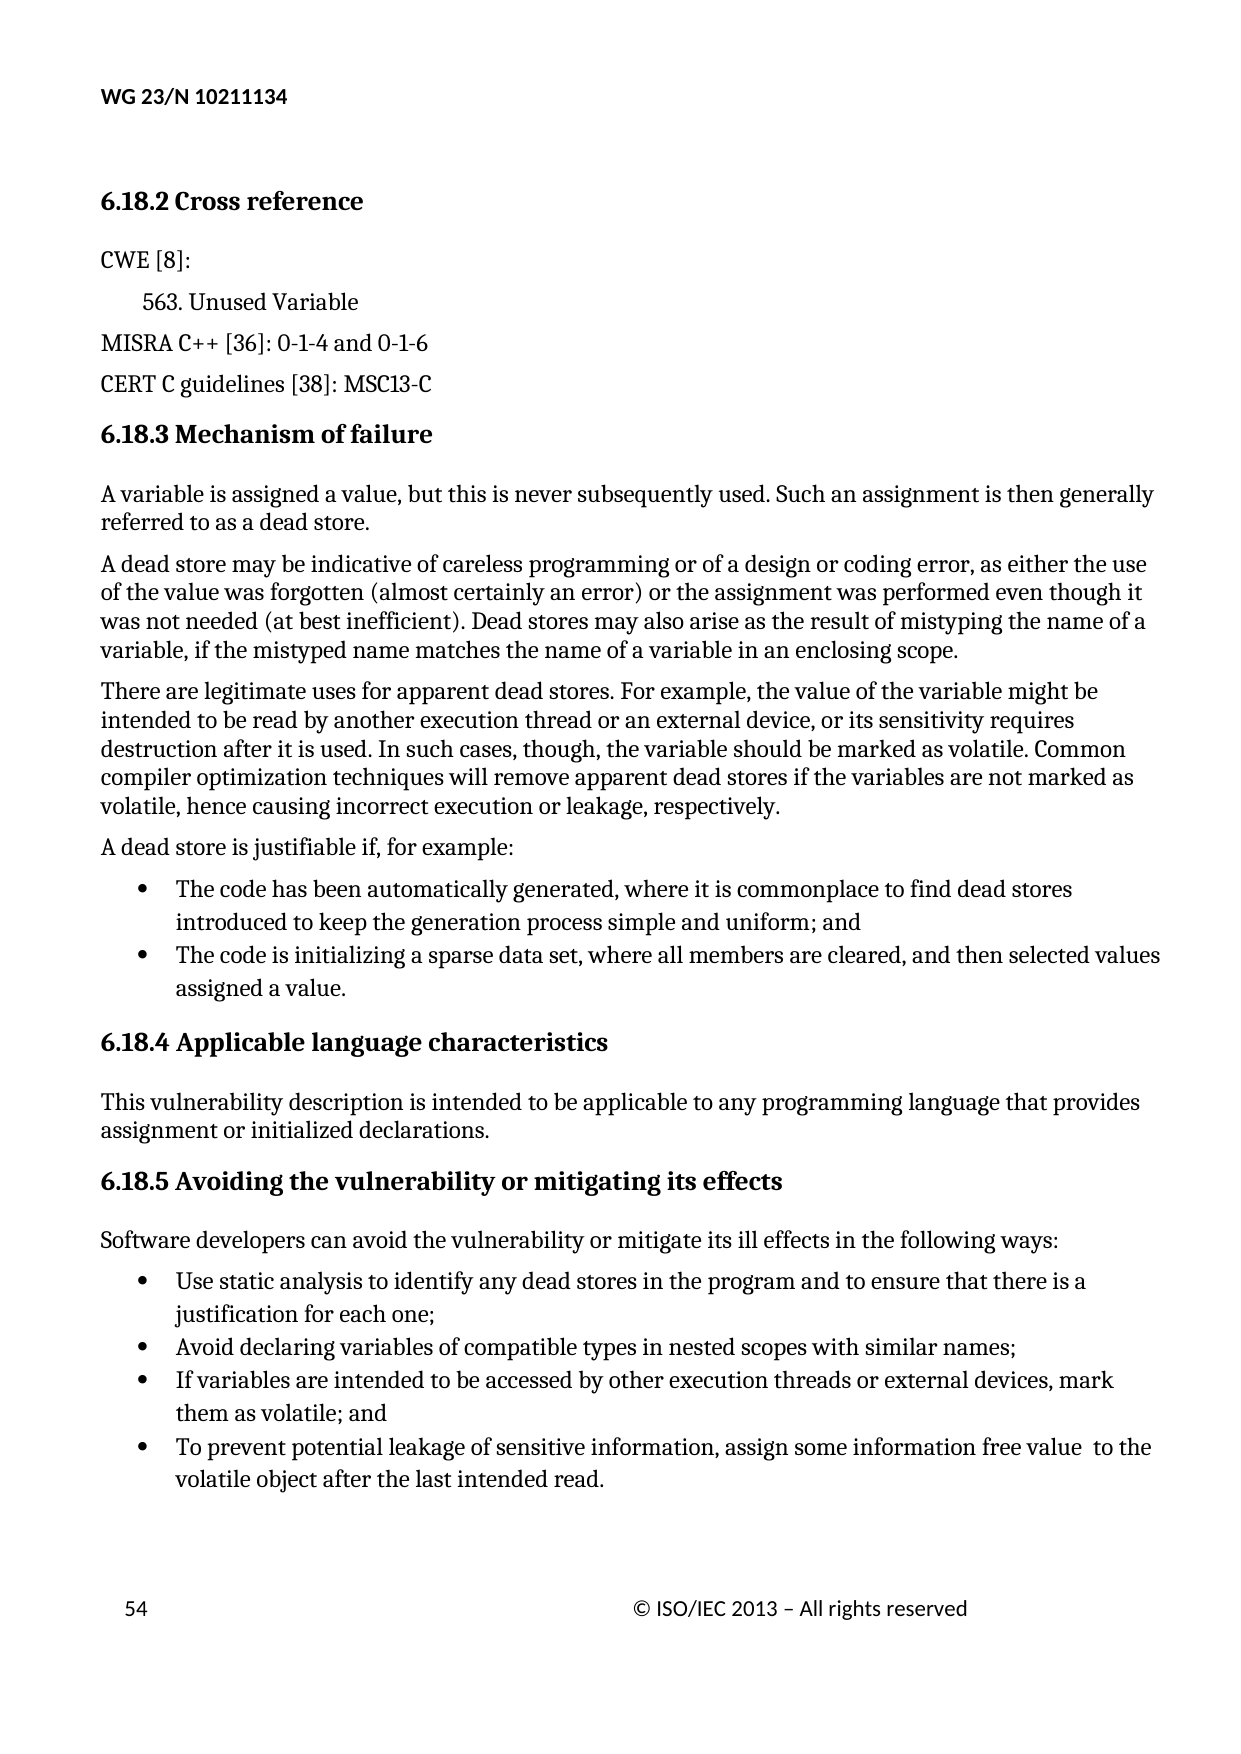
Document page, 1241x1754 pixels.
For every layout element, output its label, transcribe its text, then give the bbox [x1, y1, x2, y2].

list To prevent potential leakage of sensitive information, assign some information free value to the volatile object after the last intended read. [138, 1432, 1164, 1494]
text A dead store is justifiable if, for example: [101, 833, 1164, 862]
subtitle 6.18.5 Avoiding the vulnerability or mitigating its effects [101, 1166, 1164, 1197]
text Software developers can avoid the vulnerability or mitigate its ill effects in the following ways: [101, 1226, 1164, 1255]
text CERT C guidelines [38]: MSC13-C [101, 370, 1164, 399]
text This vulnerability description is intended to be applicable to any programming language that provides assignment or initialized declarations. [101, 1088, 1164, 1145]
text A variable is assigned a value, but this is never subsequently used. Such an assignment is then generally referred to as a dead store. [101, 479, 1164, 537]
list Use static analysis to identify any dead stores in the program and to ensure that there is a justification for each one; [138, 1267, 1164, 1329]
list If variables are intended to be accessed by other execution threads or external devices, mark them as volatile; and [138, 1366, 1164, 1428]
subtitle 6.18.2 Cross reference [101, 186, 1164, 217]
list Avoid declaring variables of compatible types in nested scopes with similar names; [138, 1333, 1164, 1362]
list The code is initializing a sparse data set, where all members are cleared, and then selected values assigned a value. [138, 941, 1164, 1002]
text There are legitimate uses for apparent dead stores. For example, the value of the variable might be intended to be read by another execution thread or an external device, or its sensitivity requires destruction after it is used. In such cases, though, the variable should be marked as volatile. Common compiler optimization techniques will remove apparent dead stores if the variables are not marked as volatile, hence causing incorrect execution or leakage, respectively. [101, 677, 1164, 821]
text A dead store may be indicative of careless programming or of a design or coding error, as either the use of the value was forgotten (almost certainly an error) or the assignment was performed even though it was not needed (at best inefficient). Dead stores may also arise as the result of mistyping the name of a variable, if the mistyped name matches the name of a variable in an enclosing scope. [101, 549, 1164, 664]
text 563. Unused Variable [101, 287, 1164, 316]
subtitle 6.18.4 Applicable language characteristics [101, 1027, 1164, 1059]
subtitle 6.18.3 Mechanism of failure [101, 419, 1164, 451]
text MISRA C++ [36]: 0-1-4 and 0-1-6 [101, 329, 1164, 357]
list The code has been automatically generated, where it is commonplace to find dead stores introduced to keep the generation process simple and uniform; and [138, 874, 1164, 936]
text CWE [8]: [101, 246, 1164, 275]
